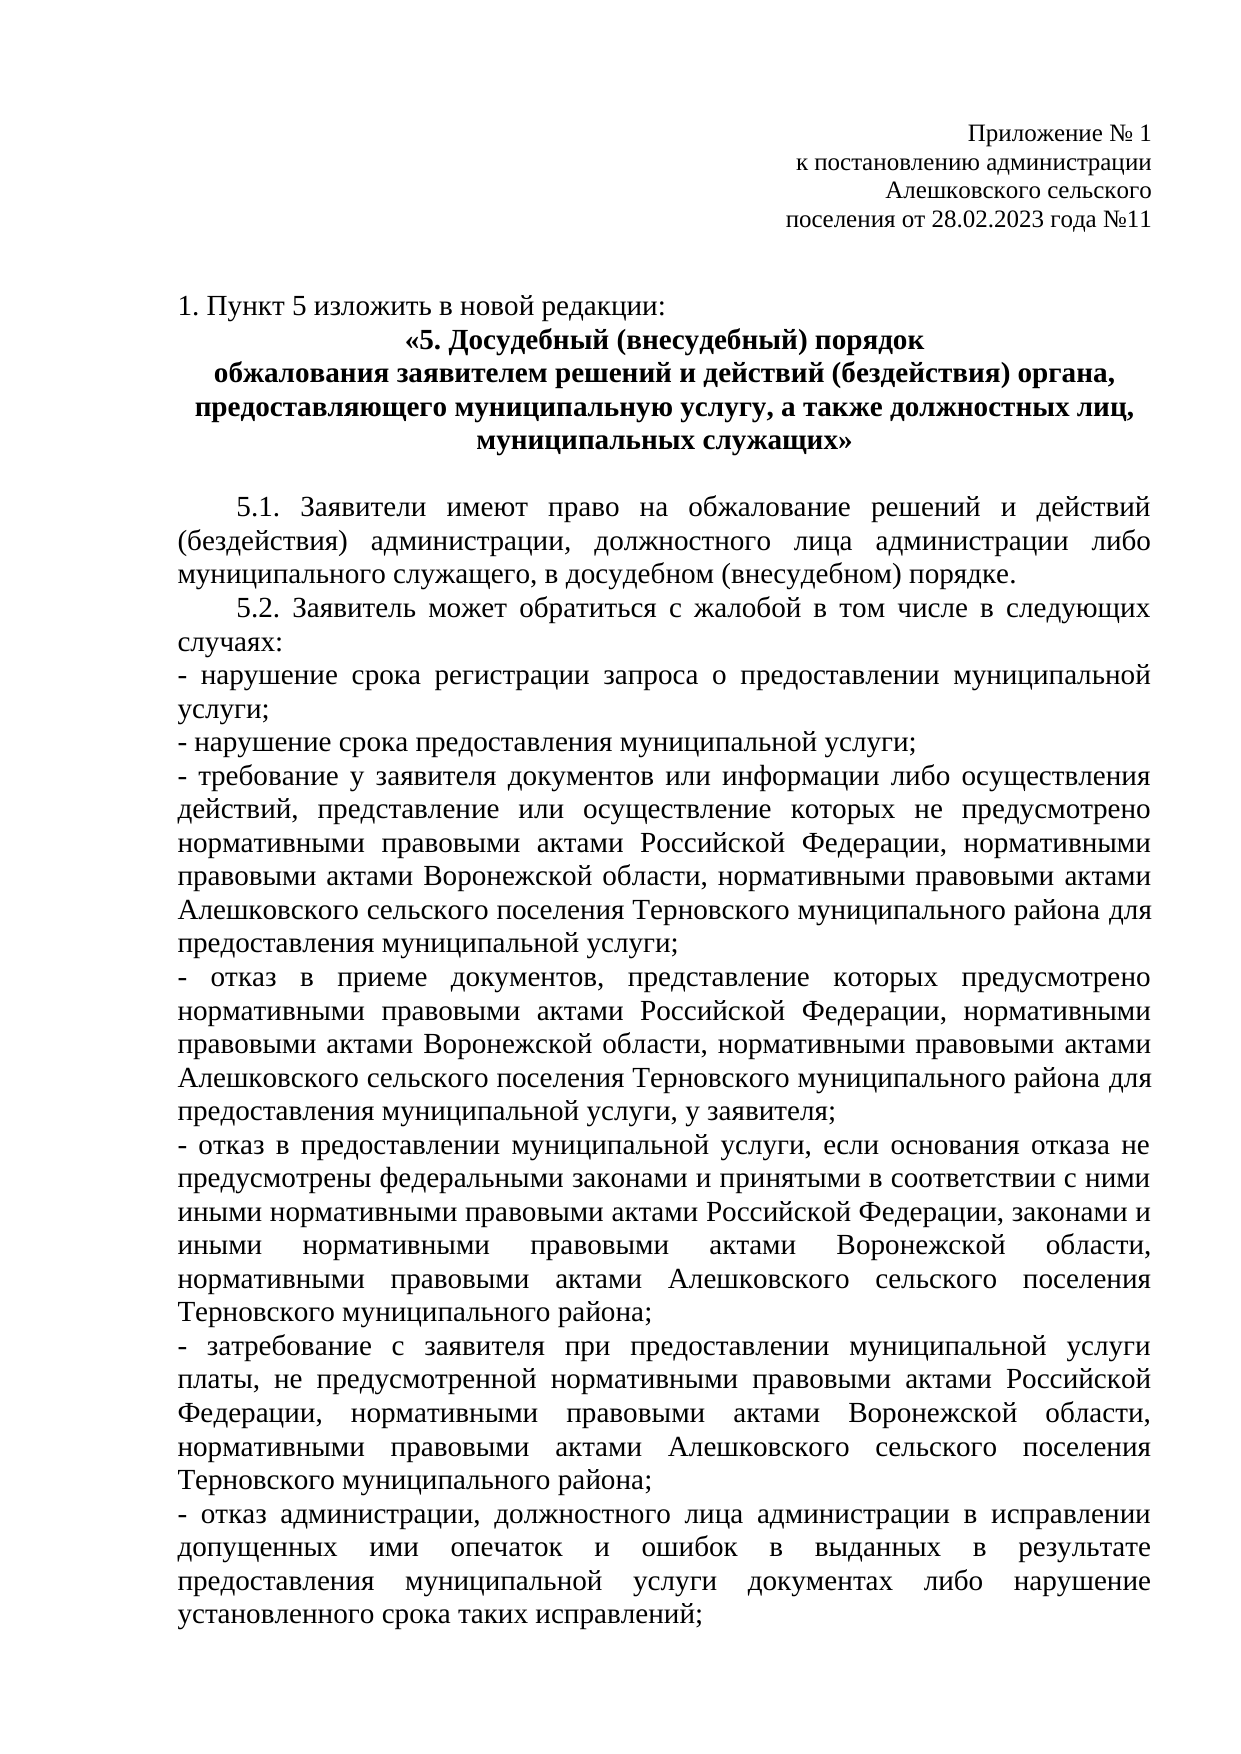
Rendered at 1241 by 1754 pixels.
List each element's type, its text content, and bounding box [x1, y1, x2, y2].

text 5.1. Заявители имеют право на обжалование решений и действий (бездействия) администрации, должностного лица администрации либо муниципального служащего, в досудебном (внесудебном) порядке. [177, 489, 1152, 590]
text 5.2. Заявитель может обратиться с жалобой в том числе в следующих случаях: [177, 590, 1152, 657]
text - отказ в предоставлении муниципальной услуги, если основания отказа не предусмотрены федеральными законами и принятыми в соответствии с ними иными нормативными правовыми актами Российской Федерации, законами и иными нормативными правовыми актами Воронежской области, нормативными правовыми актами Алешковского сельского поселения Терновского муниципального района; [177, 1127, 1152, 1328]
text - нарушение срока предоставления муниципальной услуги; [177, 724, 1152, 758]
text - отказ в приеме документов, представление которых предусмотрено нормативными правовыми актами Российской Федерации, нормативными правовыми актами Воронежской области, нормативными правовыми актами Алешковского сельского поселения Терновского муниципального района для предоставления муниципальной услуги, у заявителя; [177, 959, 1152, 1127]
text Алешковского сельского [177, 176, 1152, 204]
text Приложение № 1 [177, 118, 1152, 147]
text 1. Пункт 5 изложить в новой редакции: [177, 288, 1152, 322]
text «5. Досудебный (внесудебный) порядок [177, 322, 1152, 355]
text поселения от 28.02.2023 года №11 [177, 204, 1152, 233]
text - затребование с заявителя при предоставлении муниципальной услуги платы, не предусмотренной нормативными правовыми актами Российской Федерации, нормативными правовыми актами Воронежской области, нормативными правовыми актами Алешковского сельского поселения Терновского муниципального района; [177, 1328, 1152, 1496]
text обжалования заявителем решений и действий (бездействия) органа, предоставляющего муниципальную услугу, а также должностных лиц, муниципальных служащих» [177, 355, 1152, 456]
text - требование у заявителя документов или информации либо осуществления действий, представление или осуществление которых не предусмотрено нормативными правовыми актами Российской Федерации, нормативными правовыми актами Воронежской области, нормативными правовыми актами Алешковского сельского поселения Терновского муниципального района для предоставления муниципальной услуги; [177, 758, 1152, 959]
text к постановлению администрации [177, 147, 1152, 176]
text - нарушение срока регистрации запроса о предоставлении муниципальной услуги; [177, 657, 1152, 724]
text - отказ администрации, должностного лица администрации в исправлении допущенных ими опечаток и ошибок в выданных в результате предоставления муниципальной услуги документах либо нарушение установленного срока таких исправлений; [177, 1496, 1152, 1630]
